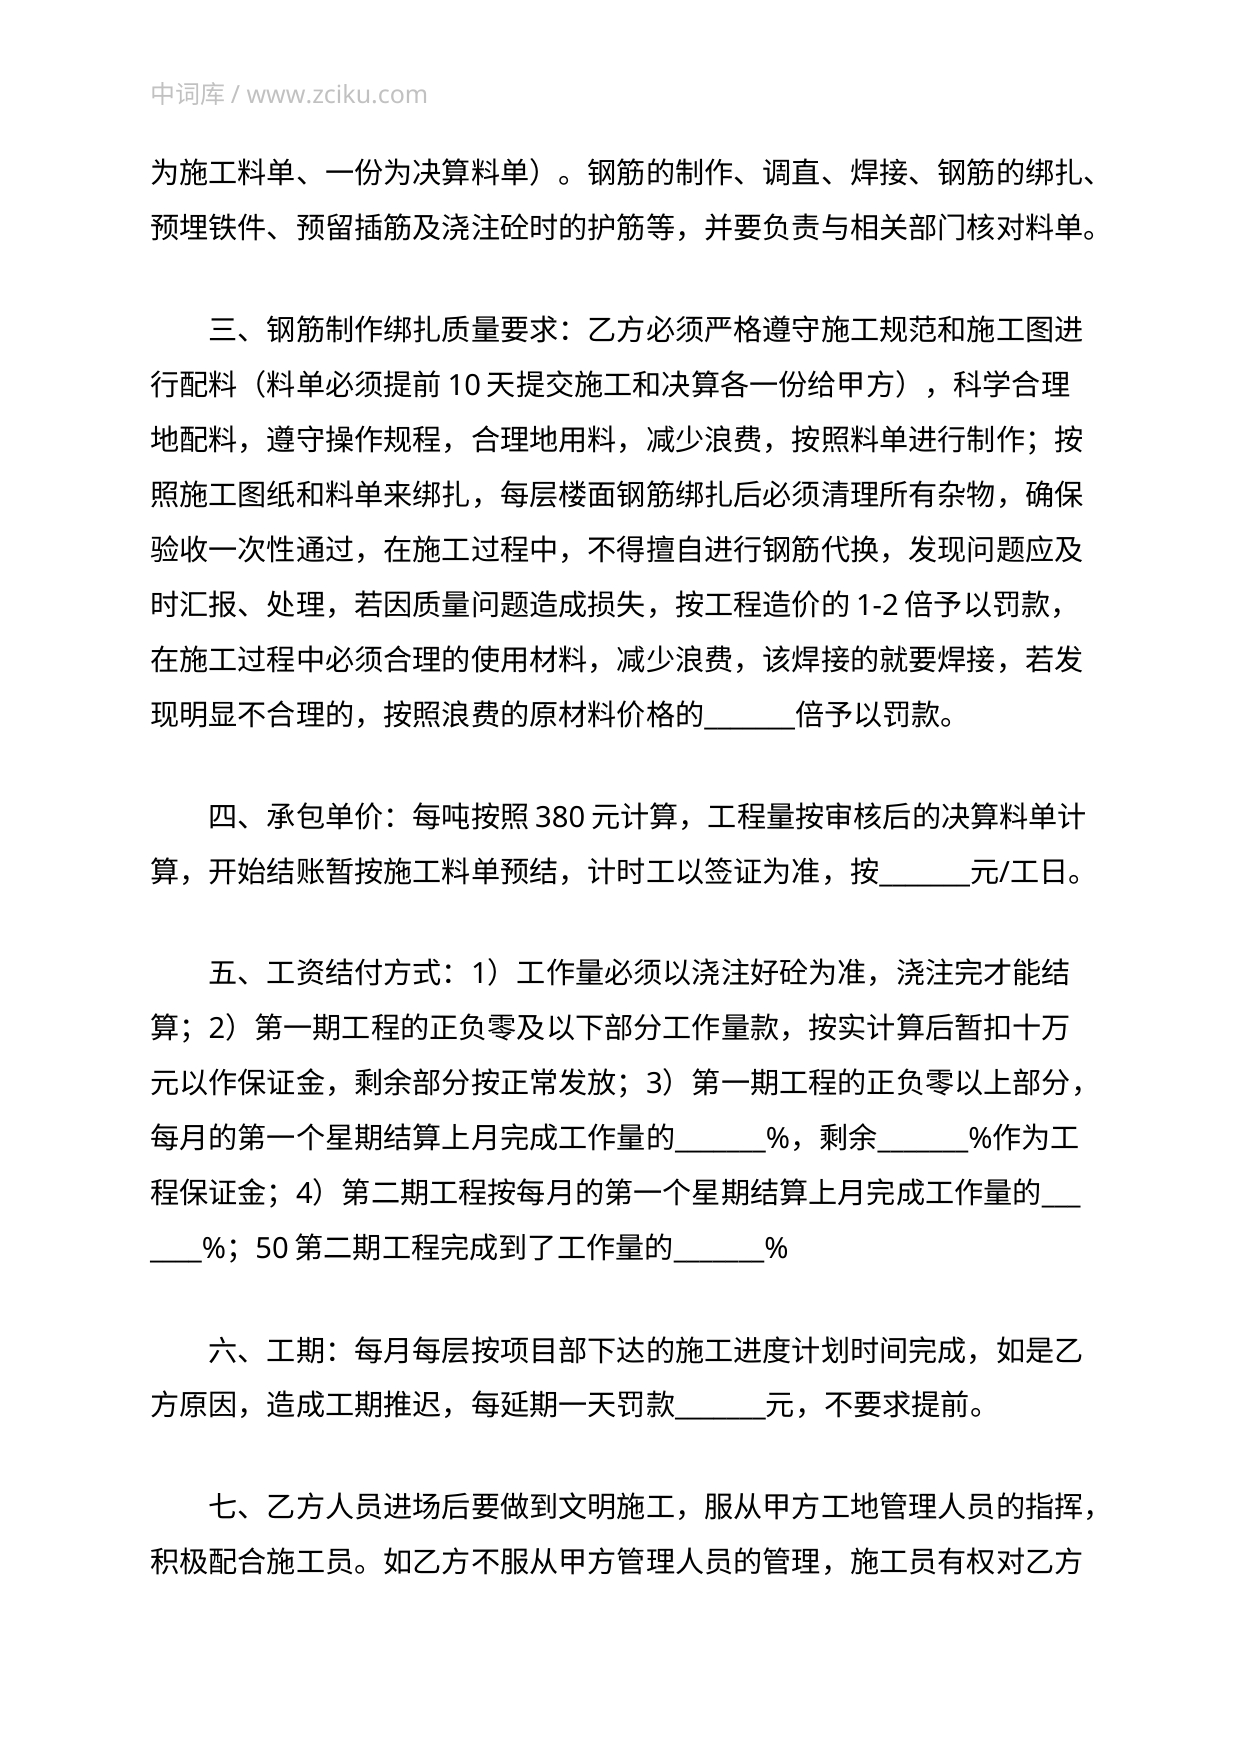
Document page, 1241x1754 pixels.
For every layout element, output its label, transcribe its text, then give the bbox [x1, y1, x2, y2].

text 六、工期：每月每层按项目部下达的施工进度计划时间完成，如是乙方原因，造成工期推迟，每延期一天罚款_______元，不要求提前。 [150, 1327, 1090, 1424]
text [150, 150, 1090, 247]
text 四、承包单价：每吨按照380元计算，工程量按审核后的决算料单计算，开始结账暂按施工料单预结，计时工以签证为准，按_______元/工日。 [150, 793, 1090, 891]
text 三、钢筋制作绑扎质量要求：乙方必须严格遵守施工规范和施工图进行配料（料单必须提前10天提交施工和决算各一份给甲方），科学合理地配料，遵守操作规程，合理地用料，减少浪费，按照料单进行制作；按照施工图纸和料单来绑扎，每层楼面钢筋绑扎后必须清理所有杂物，确保验收一次性通过，在施工过程中，不得擅自进行钢筋代换，发现问题应及时汇报、处理，若因质量问题造成损失，按工程造价的1-2倍予以罚款，在施工过程中必须合理的使用材料，减少浪费，该焊接的就要焊接，若发现明显不合理的，按照浪费的原材料价格的_______倍予以罚款。 [150, 307, 1090, 733]
text 五、工资结付方式：1）工作量必须以浇注好砼为准，浇注完才能结算；2）第一期工程的正负零及以下部分工作量款，按实计算后暂扣十万元以作保证金，剩余部分按正常发放；3）第一期工程的正负零以上部分，每月的第一个星期结算上月完成工作量的_______%，剩余_______%作为工程保证金；4）第二期工程按每月的第一个星期结算上月完成工作量的_______%；50第二期工程完成到了工作量的_______% [150, 950, 1090, 1267]
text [150, 1484, 1090, 1581]
